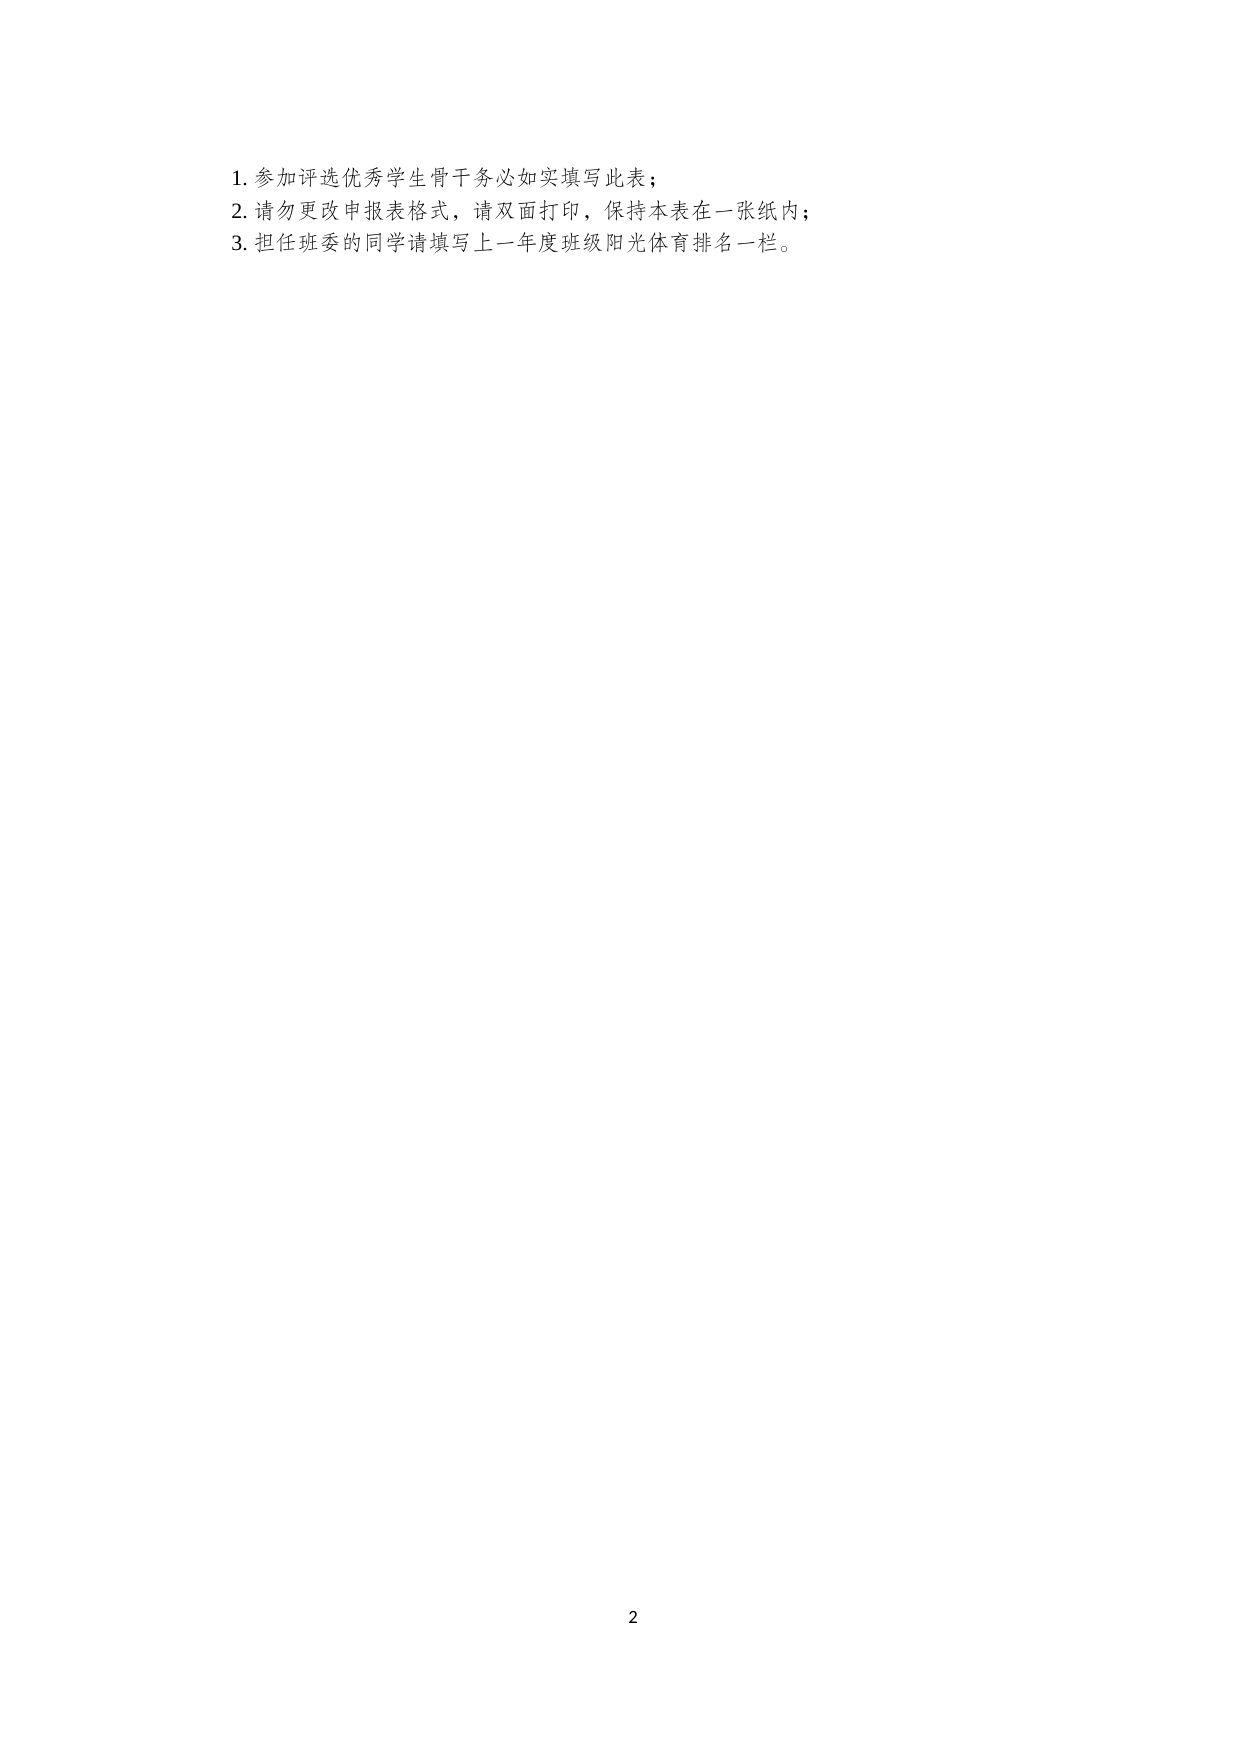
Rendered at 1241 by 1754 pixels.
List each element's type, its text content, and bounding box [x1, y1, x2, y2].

text 2. 请勿更改申报表格式，请双面打印，保持本表在一张纸内； [187, 194, 1078, 227]
text 3. 担任班委的同学请填写上一年度班级阳光体育排名一栏。 [187, 227, 1078, 259]
text 1. 参加评选优秀学生骨干务必如实填写此表； [187, 162, 1078, 194]
